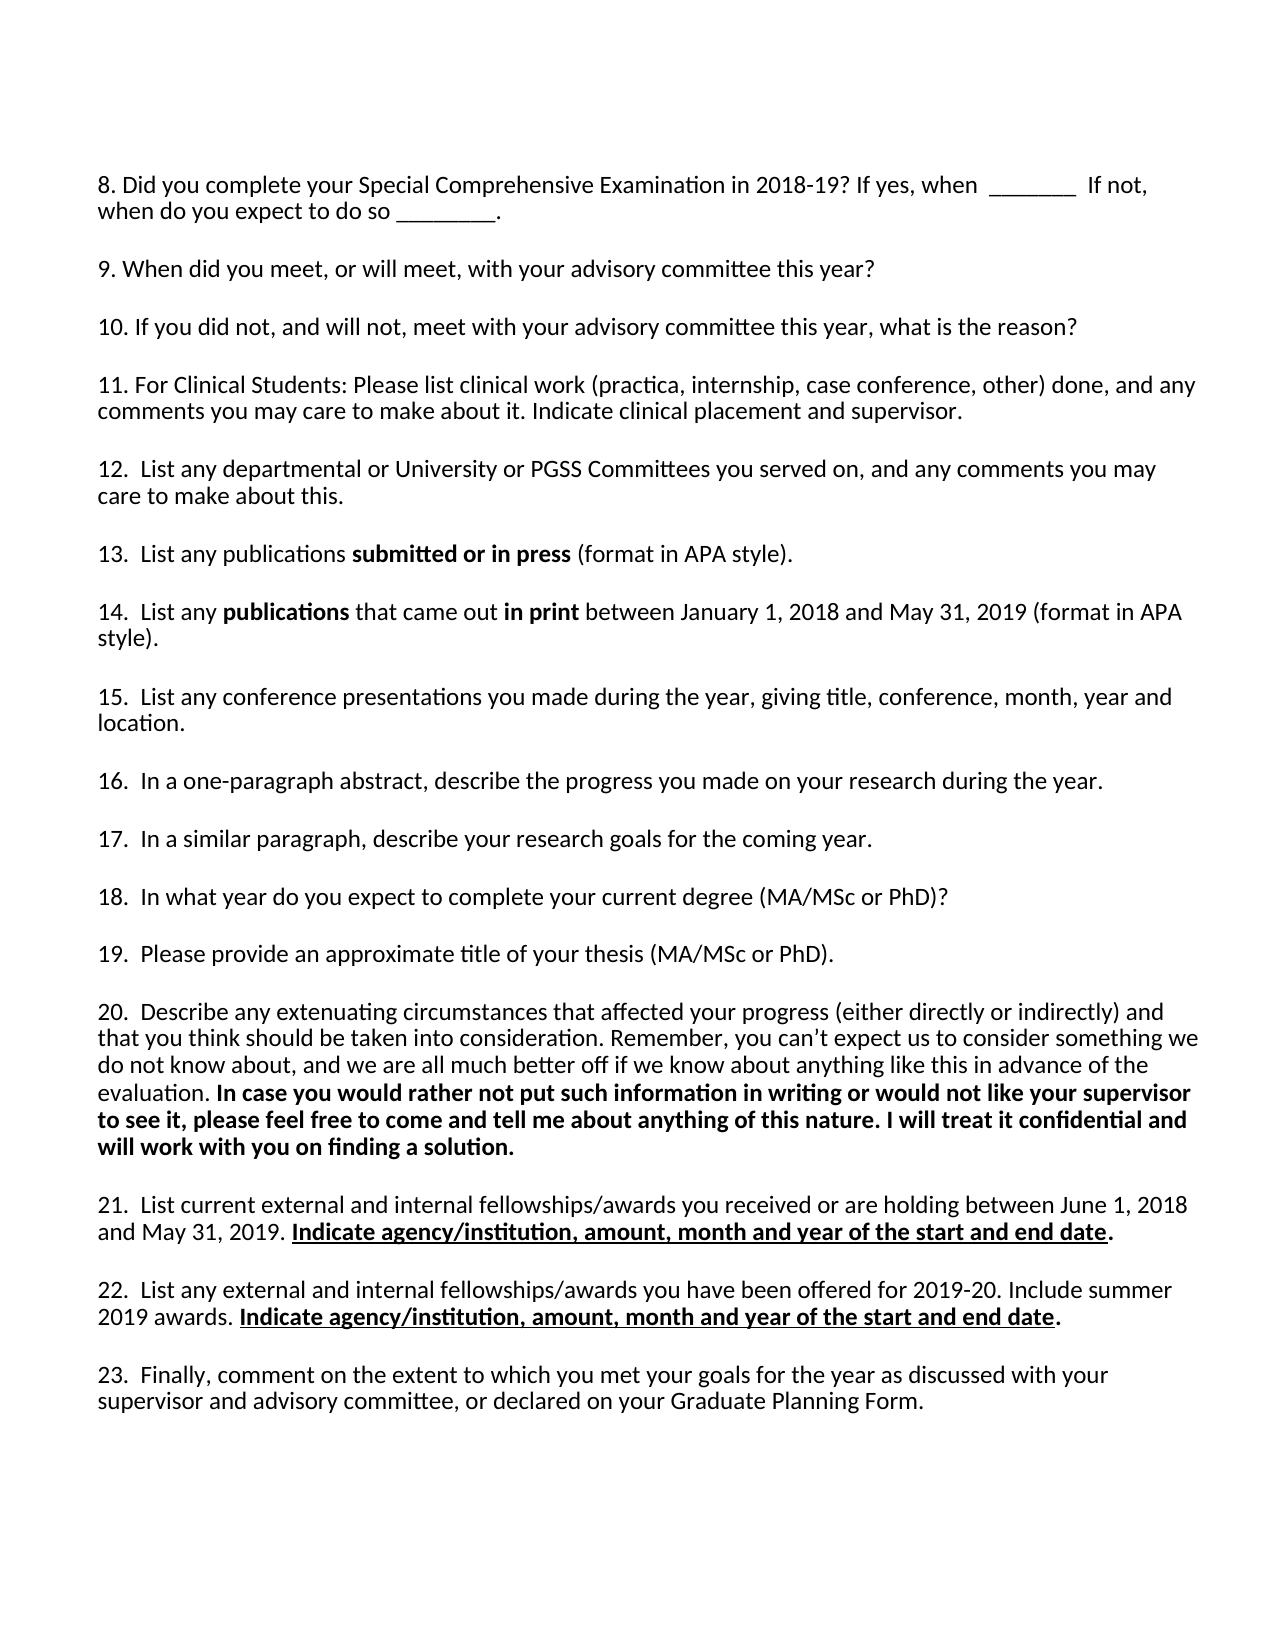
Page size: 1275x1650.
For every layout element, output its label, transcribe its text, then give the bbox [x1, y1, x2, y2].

text 18. In what year do you expect to complete your current degree (MA/MSc or PhD)? [97, 883, 1200, 910]
text 13. List any publications submitted or in press (format in APA style). [97, 541, 1200, 568]
text 22. List any external and internal fellowships/awards you have been offered for 2019-20. Include summer 2019 awards. Indicate agency/institution, amount, month and year of the start and end date. [97, 1277, 1200, 1331]
text 21. List current external and internal fellowships/awards you received or are holding between June 1, 2018 and May 31, 2019. Indicate agency/institution, amount, month and year of the start and end date. [97, 1192, 1200, 1246]
text 8. Did you complete your Special Comprehensive Examination in 2018-19? If yes, when _______ If not, when do you expect to do so ________. [97, 171, 1200, 226]
text 11. For Clinical Students: Please list clinical work (practica, internship, case conference, other) done, and any comments you may care to make about it. Indicate clinical placement and supervisor. [97, 371, 1200, 426]
text 14. List any publications that came out in print between January 1, 2018 and May 31, 2019 (format in APA style). [97, 598, 1200, 653]
text 17. In a similar paragraph, describe your research goals for the coming year. [97, 826, 1200, 853]
text 10. If you did not, and will not, meet with your advisory committee this year, what is the reason? [97, 314, 1200, 341]
text 23. Finally, comment on the extent to which you met your goals for the year as discussed with your supervisor and advisory committee, or declared on your Graduate Planning Form. [97, 1362, 1200, 1415]
text 19. Please provide an approximate title of your thesis (MA/MSc or PhD). [97, 941, 1200, 968]
text 12. List any departmental or University or PGSS Committees you served on, and any comments you may care to make about this. [97, 456, 1200, 510]
text 16. In a one-paragraph abstract, describe the progress you made on your research during the year. [97, 768, 1200, 795]
text 9. When did you meet, or will meet, with your advisory committee this year? [97, 256, 1200, 283]
text 20. Describe any extenuating circumstances that affected your progress (either directly or indirectly) and that you think should be taken into consideration. Remember, you can’t expect us to consider something we do not know about, and we are all much better off if we know about anything like this in advance of the evaluation. In case you would rather not put such information in writing or would not like your supervisor to see it, please feel free to come and tell me about anything of this nature. I will treat it confidential and will work with you on finding a solution. [97, 998, 1200, 1162]
text 15. List any conference presentations you made during the year, giving title, conference, month, year and location. [97, 683, 1200, 738]
